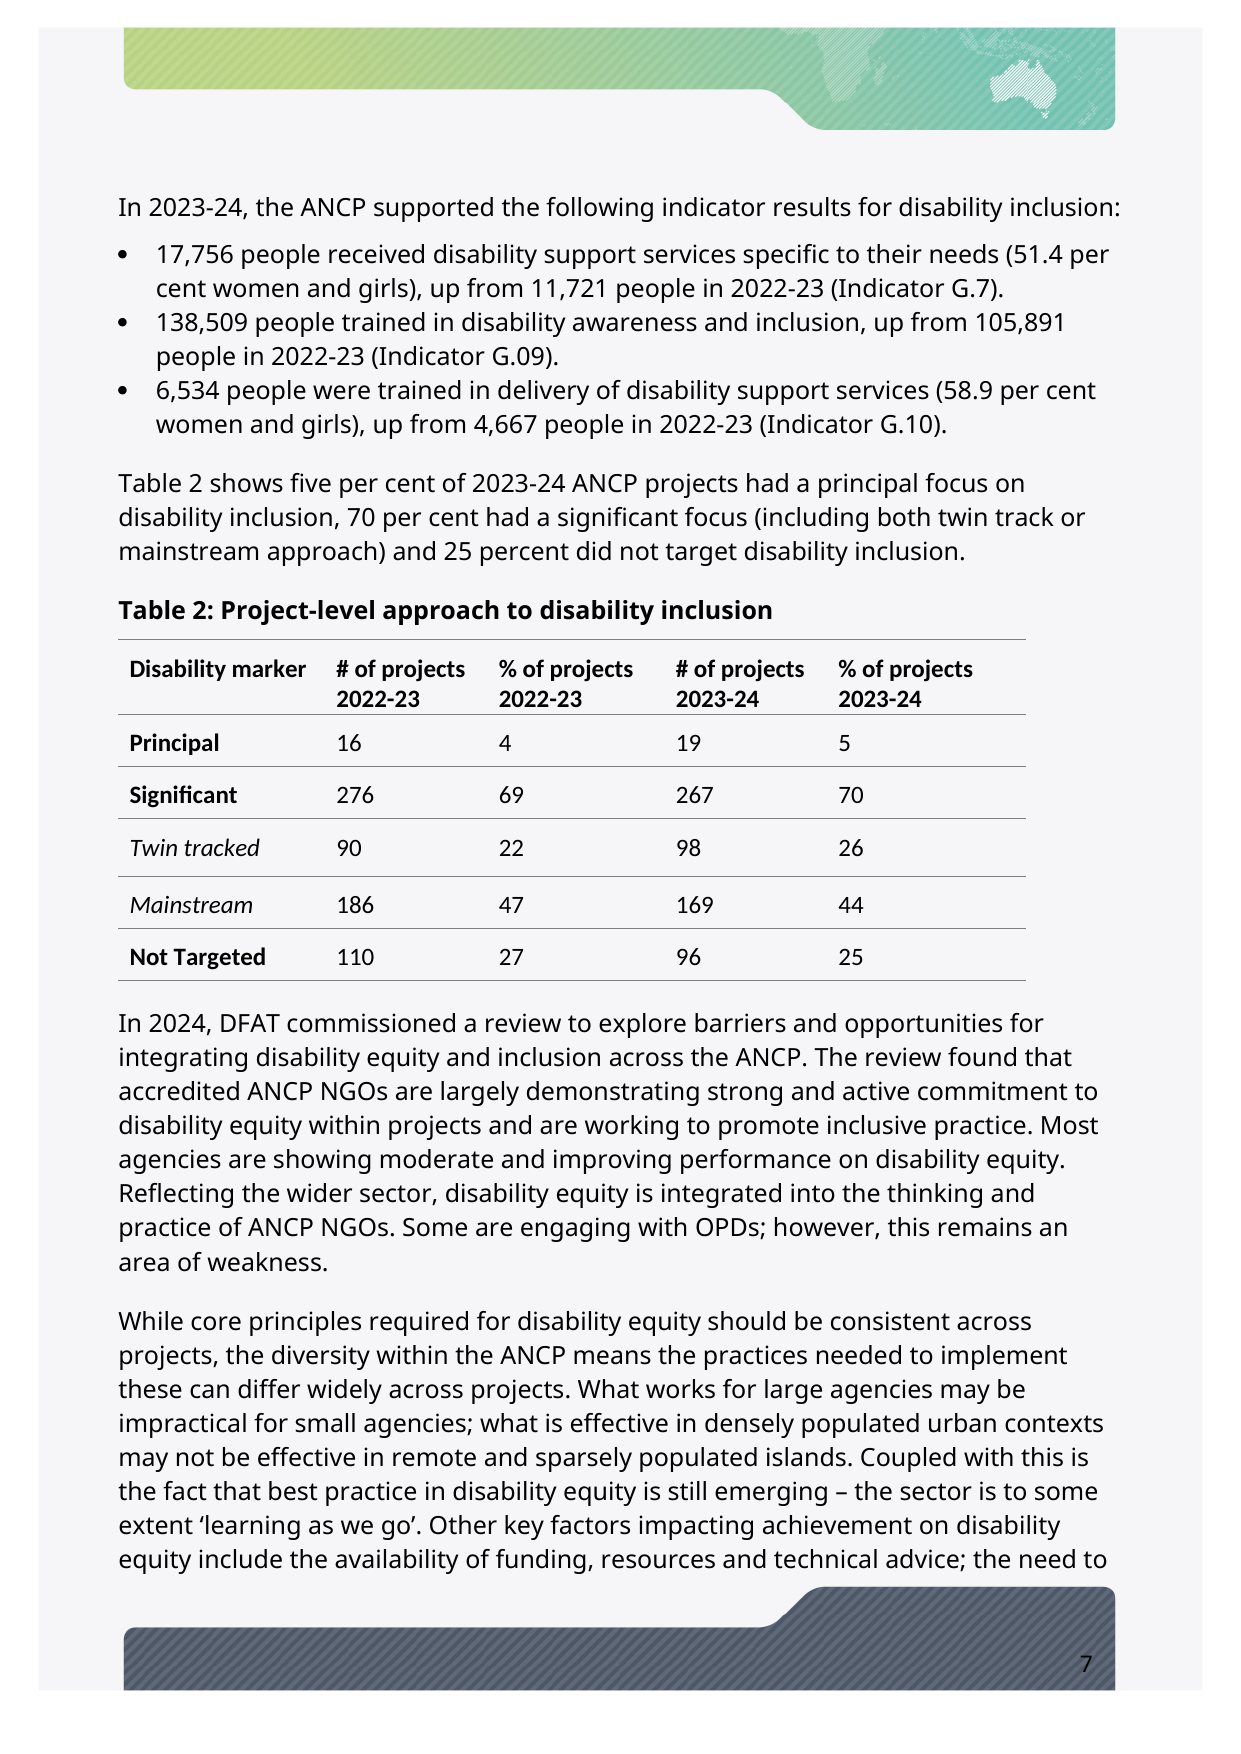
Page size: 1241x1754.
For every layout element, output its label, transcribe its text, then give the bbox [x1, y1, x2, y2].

table_cell 96 [664, 929, 827, 980]
table_header # of projects 2023-24 [664, 640, 827, 714]
table_cell 4 [487, 715, 664, 766]
table_cell 70 [827, 767, 1026, 818]
text Table 2: Project-level approach to disability inclusion [118, 593, 1122, 627]
table_header Disability marker [118, 640, 325, 714]
table_cell 276 [325, 767, 487, 818]
list 17,756 people received disability support services specific to their needs (51.4 per cent women and girls), up from 11,721 people in 2022-23 (Indicator G.7). [118, 236, 1122, 304]
table_cell 47 [487, 877, 664, 928]
list 6,534 people were trained in delivery of disability support services (58.9 per cent women and girls), up from 4,667 people in 2022-23 (Indicator G.10). [118, 372, 1122, 441]
text In 2024, DFAT commissioned a review to explore barriers and opportunities for integrating disability equity and inclusion across the ANCP. The review found that accredited ANCP NGOs are largely demonstrating strong and active commitment to disability equity within projects and are working to promote inclusive practice. Most agencies are showing moderate and improving performance on disability equity. Reflecting the wider sector, disability equity is integrated into the thinking and practice of ANCP NGOs. Some are engaging with OPDs; however, this remains an area of weakness. [118, 1006, 1122, 1278]
table_header # of projects 2022-23 [325, 640, 487, 714]
table_cell 267 [664, 767, 827, 818]
table_cell Principal [118, 715, 325, 766]
table_cell 16 [325, 715, 487, 766]
table_cell Not Targeted [118, 929, 325, 980]
table_cell 25 [827, 929, 1026, 980]
table_cell Significant [118, 767, 325, 818]
table_cell 169 [664, 877, 827, 928]
table_header % of projects 2023-24 [827, 640, 1026, 714]
table_cell 44 [827, 877, 1026, 928]
table_header % of projects 2022-23 [487, 640, 664, 714]
table_cell 5 [827, 715, 1026, 766]
table_cell 98 [664, 819, 827, 876]
table_cell 110 [325, 929, 487, 980]
table_cell 27 [487, 929, 664, 980]
table_cell 69 [487, 767, 664, 818]
table_cell Twin tracked [118, 819, 325, 876]
picture [9, 0, 1231, 1719]
table_cell 90 [325, 819, 487, 876]
list 138,509 people trained in disability awareness and inclusion, up from 105,891 people in 2022-23 (Indicator G.09). [118, 304, 1122, 372]
table_cell 22 [487, 819, 664, 876]
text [118, 1303, 1122, 1576]
table_cell 19 [664, 715, 827, 766]
table_cell 26 [827, 819, 1026, 876]
text Table 2 shows five per cent of 2023-24 ANCP projects had a principal focus on disability inclusion, 70 per cent had a significant focus (including both twin track or mainstream approach) and 25 percent did not target disability inclusion. [118, 466, 1122, 568]
text In 2023-24, the ANCP supported the following indicator results for disability inclusion: [118, 190, 1122, 224]
table_cell Mainstream [118, 877, 325, 928]
table_cell 186 [325, 877, 487, 928]
